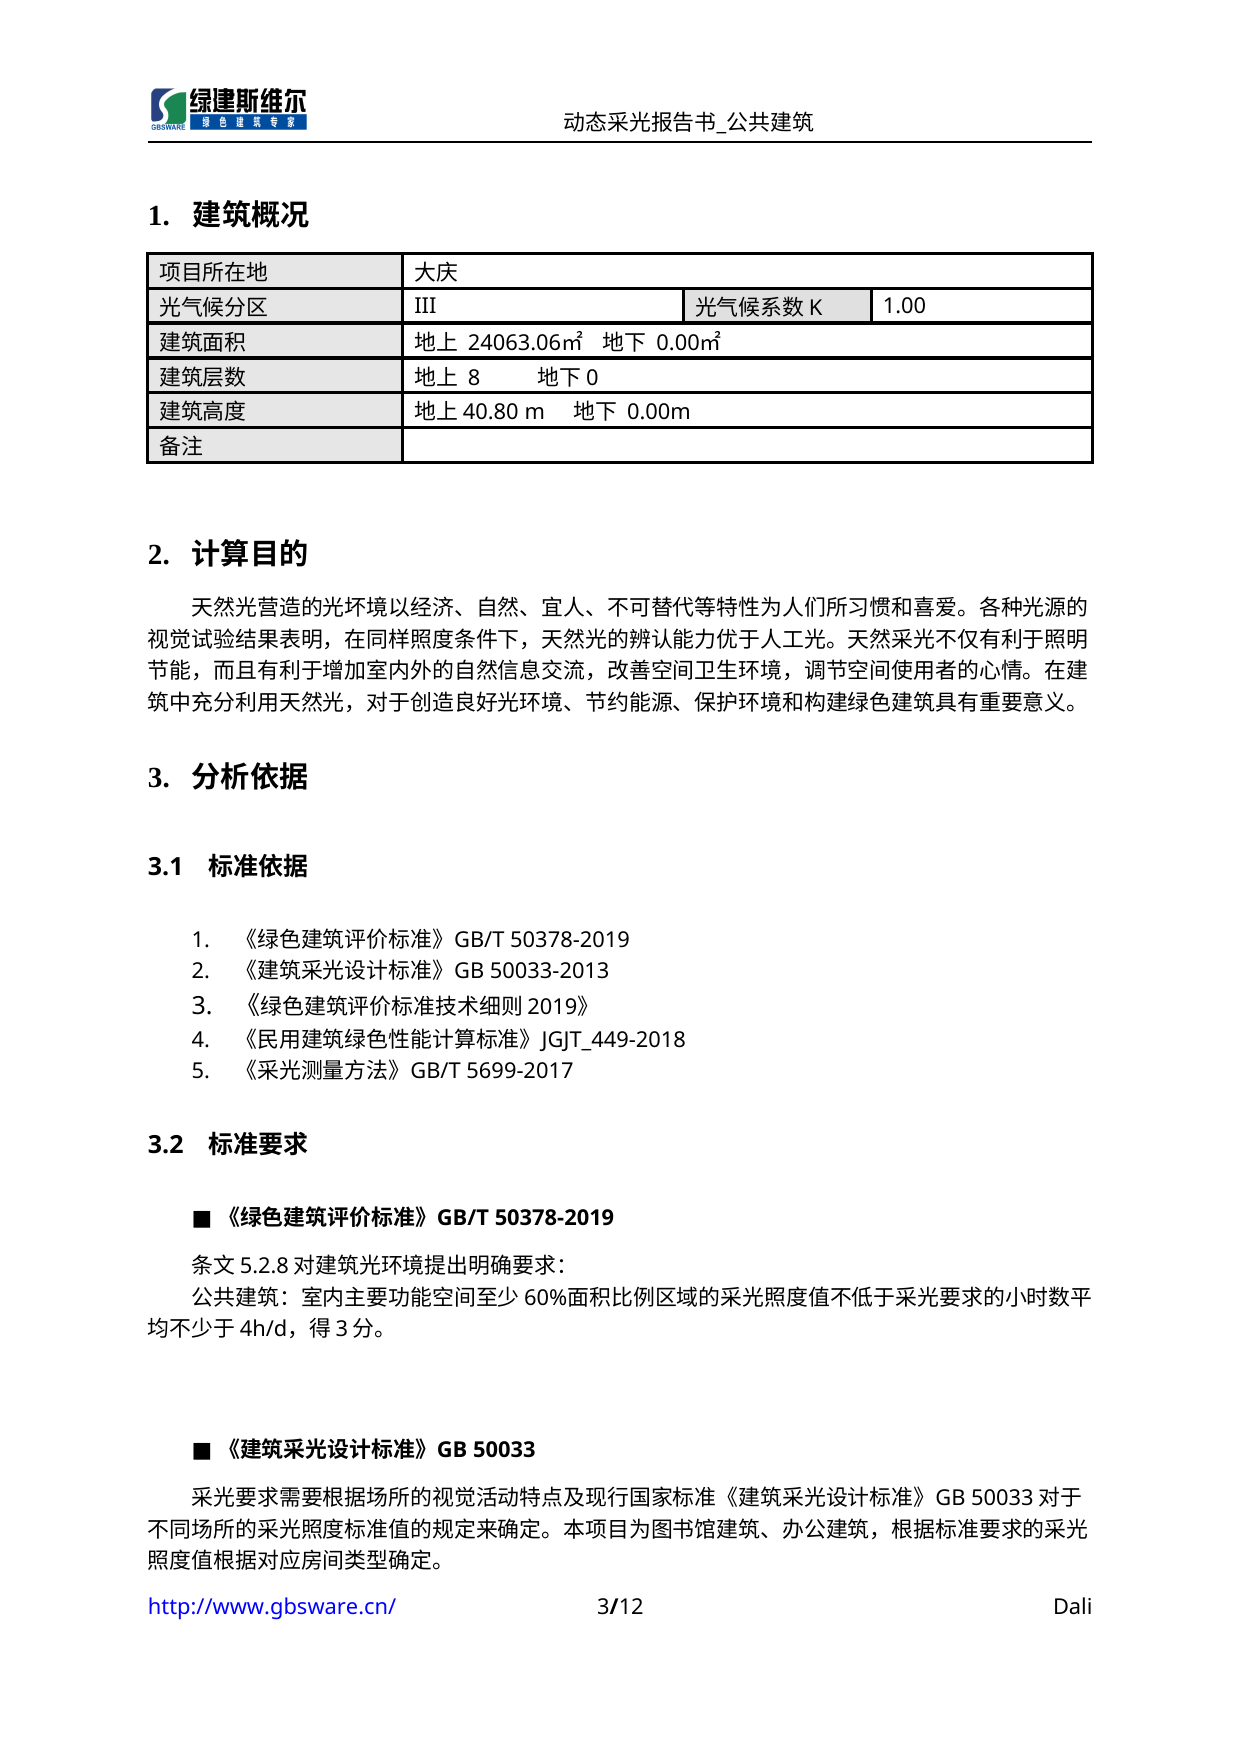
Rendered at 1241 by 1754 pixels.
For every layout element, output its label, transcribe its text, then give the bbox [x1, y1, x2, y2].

table_cell 1.00 [873, 290, 1091, 321]
text ■ 《建筑采光设计标准》GB 50033 [148, 1432, 1092, 1464]
list 《采光测量方法》GB/T 5699-2017 [191, 1053, 1092, 1085]
subtitle 标准依据 [148, 832, 1092, 897]
list 《民用建筑绿色性能计算标准》JGJT_449-2018 [191, 1022, 1092, 1053]
picture [147, 88, 308, 131]
table_cell 建筑层数 [149, 360, 401, 391]
table_cell [404, 429, 1091, 461]
subtitle 标准要求 [148, 1110, 1092, 1175]
table_cell III [404, 290, 682, 321]
text 采光要求需要根据场所的视觉活动特点及现行国家标准《建筑采光设计标准》GB 50033对于不同场所的采光照度标准值的规定来确定。本项目为图书馆建筑、办公建筑，根据标准要求的采光照度值根据对应房间类型确定。 [148, 1480, 1092, 1575]
subtitle 建筑概况 [148, 181, 1092, 246]
subtitle 分析依据 [148, 742, 1092, 807]
table_header 项目所在地 [149, 255, 401, 287]
table_cell 建筑面积 [149, 325, 401, 356]
text 条文5.2.8对建筑光环境提出明确要求： [191, 1248, 1092, 1279]
table_cell 光气候分区 [149, 290, 401, 321]
list 《建筑采光设计标准》GB 50033-2013 [191, 953, 1092, 985]
table_cell 地上 40.80 m 地下 0.00m [404, 394, 1091, 426]
table_cell 光气候系数K [685, 290, 870, 321]
table_cell 地上 8 地下 0 [404, 360, 1091, 391]
table_cell 建筑高度 [149, 394, 401, 426]
table_cell 地上 24063.06㎡ 地下 0.00㎡ [404, 325, 1091, 356]
table_header 大庆 [404, 255, 1091, 287]
list 《绿色建筑评价标准技术细则2019》 [191, 985, 1092, 1022]
list 《绿色建筑评价标准》GB/T 50378-2019 [191, 922, 1092, 953]
table_cell 备注 [149, 429, 401, 461]
text 公共建筑：室内主要功能空间至少60%面积比例区域的采光照度值不低于采光要求的小时数平均不少于4h/d，得3分。 [148, 1279, 1092, 1343]
text 天然光营造的光坏境以经济、自然、宜人、不可替代等特性为人们所习惯和喜爱。各种光源的视觉试验结果表明，在同样照度条件下，天然光的辨认能力优于人工光。天然采光不仅有利于照明节能，而且有利于增加室内外的自然信息交流，改善空间卫生环境，调节空间使用者的心情。在建筑中充分利用天然光，对于创造良好光环境、节约能源、保护环境和构建绿色建筑具有重要意义。 [148, 590, 1092, 717]
subtitle 计算目的 [148, 519, 1092, 584]
text ■ 《绿色建筑评价标准》GB/T 50378-2019 [148, 1200, 1092, 1232]
